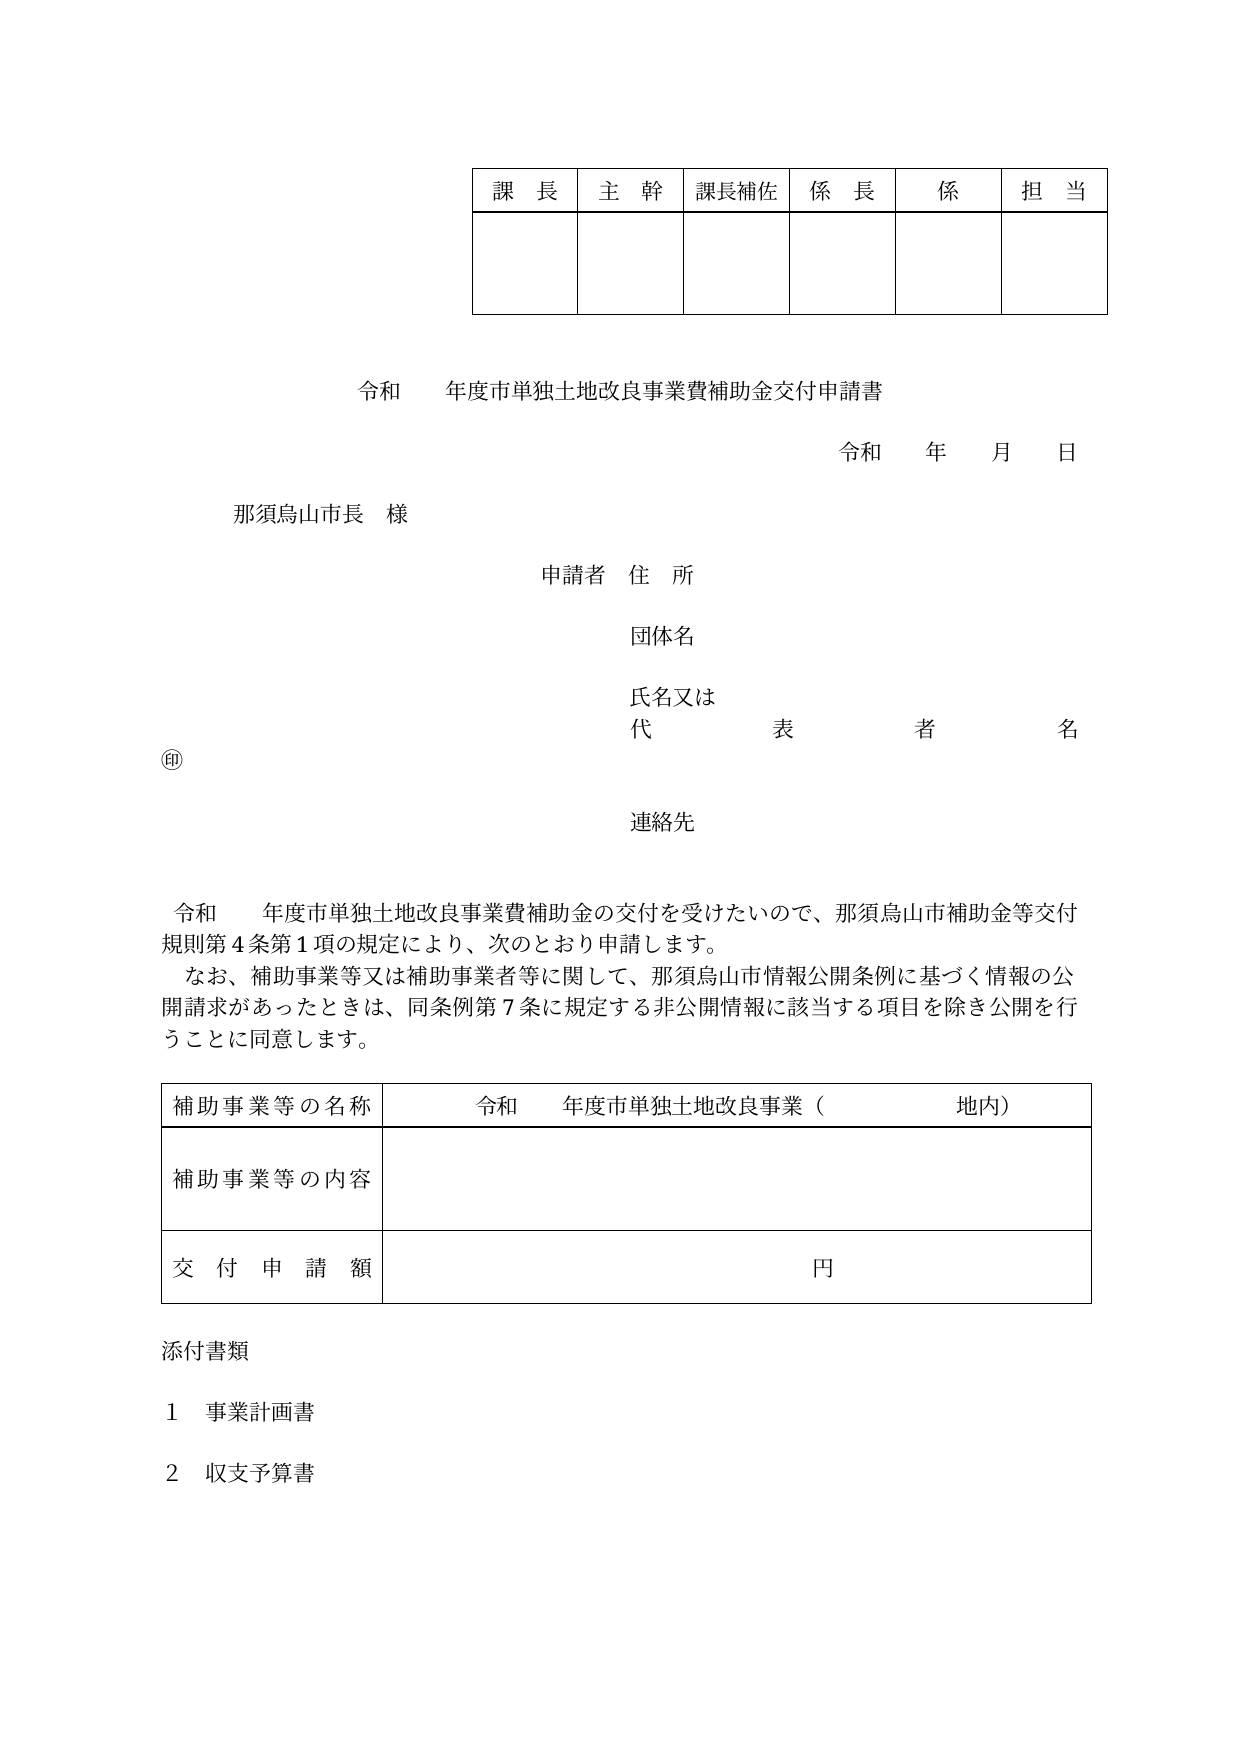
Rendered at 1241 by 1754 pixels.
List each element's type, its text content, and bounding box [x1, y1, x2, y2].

table_header 係 [896, 169, 1001, 211]
table_cell [383, 1128, 1091, 1229]
text 代表者名 ㊞ [162, 712, 1079, 775]
table_cell [790, 213, 895, 314]
table_header 主 幹 [578, 169, 683, 211]
table_cell [684, 213, 789, 314]
table_cell 円 [383, 1231, 1091, 1303]
text 令和 年 月 日 [162, 436, 1079, 467]
table_cell [473, 213, 577, 314]
text 連絡先 [162, 805, 1079, 836]
text １ 事業計画書 [162, 1395, 1079, 1427]
table_header 課長補佐 [684, 169, 789, 211]
table_cell [1002, 213, 1107, 314]
table_header 補助事業等の名称 [162, 1084, 382, 1126]
text なお、補助事業等又は補助事業者等に関して、那須烏山市情報公開条例に基づく情報の公開請求があったときは、同条例第7条に規定する非公開情報に該当する項目を除き公開を行うことに同意します。 [162, 959, 1079, 1053]
table_cell 補助事業等の内容 [162, 1128, 382, 1229]
text 氏名又は [162, 681, 1079, 712]
table_header 課 長 [473, 169, 577, 211]
text 申請者 住 所 [162, 558, 1079, 589]
text 令和 年度市単独土地改良事業費補助金の交付を受けたいので、那須烏山市補助金等交付規則第4条第1項の規定により、次のとおり申請します。 [162, 896, 1079, 959]
text 添付書類 [162, 1334, 1079, 1365]
text 那須烏山市長 様 [162, 497, 1079, 528]
text ２ 収支予算書 [162, 1456, 1079, 1488]
table_header 係 長 [790, 169, 895, 211]
table_header 令和 年度市単独土地改良事業（ 地内） [383, 1084, 1091, 1126]
table_header 担 当 [1002, 169, 1107, 211]
text 令和 年度市単独土地改良事業費補助金交付申請書 [162, 374, 1079, 406]
table_cell [896, 213, 1001, 314]
table_cell 交付申請額 [162, 1231, 382, 1303]
table_cell [578, 213, 683, 314]
text 団体名 [162, 619, 1079, 651]
